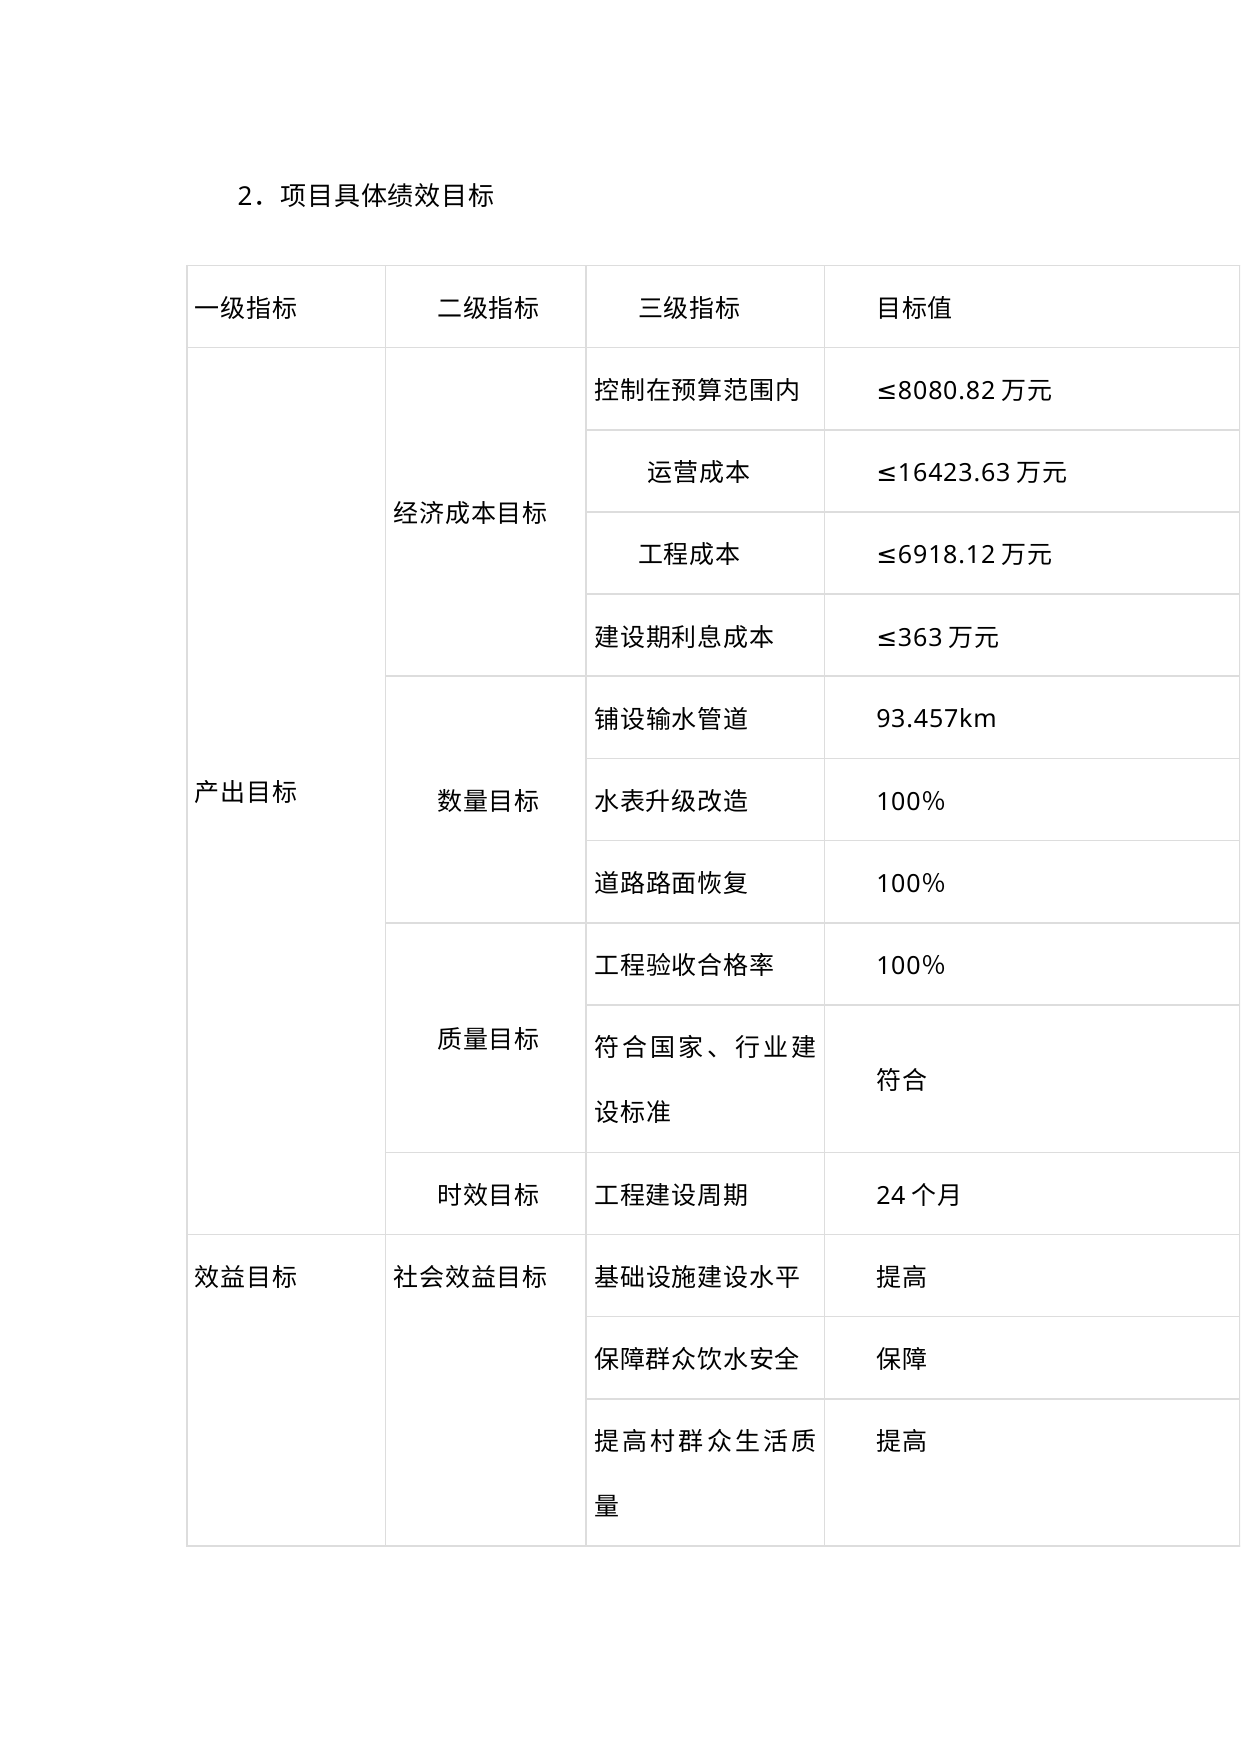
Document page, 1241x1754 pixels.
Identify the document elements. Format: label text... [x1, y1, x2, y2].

table_cell 效益目标 [188, 1235, 385, 1545]
table_cell 质量目标 [386, 924, 585, 1151]
text 2．项目具体绩效目标 [187, 162, 1053, 227]
table_cell 水表升级改造 [587, 759, 824, 840]
table_cell 93.457km [825, 677, 1239, 758]
table_header 二级指标 [386, 266, 585, 347]
table_cell 符合 [825, 1006, 1239, 1151]
table_cell 数量目标 [386, 677, 585, 922]
table_cell 工程成本 [587, 513, 824, 593]
table_cell 保障群众饮水安全 [587, 1317, 824, 1398]
table_cell 控制在预算范围内 [587, 348, 824, 429]
table_cell 建设期利息成本 [587, 595, 824, 675]
table_cell 提高 [825, 1400, 1239, 1545]
table_cell ≤363万元 [825, 595, 1239, 675]
table_cell 工程验收合格率 [587, 924, 824, 1004]
table_cell 提高 [825, 1235, 1239, 1316]
table_cell ≤16423.63万元 [825, 431, 1239, 511]
table_cell 铺设输水管道 [587, 677, 824, 758]
table_header 目标值 [825, 266, 1239, 347]
table_cell 24个月 [825, 1153, 1239, 1233]
table_cell 100％ [825, 924, 1239, 1004]
table_cell 运营成本 [587, 431, 824, 511]
table_cell 产出目标 [188, 348, 385, 1233]
table_cell 道路路面恢复 [587, 841, 824, 922]
table_cell 经济成本目标 [386, 348, 585, 675]
table_cell 保障 [825, 1317, 1239, 1398]
table_cell 符合国家、行业建设标准 [587, 1006, 824, 1151]
table_cell 工程建设周期 [587, 1153, 824, 1233]
table_cell 社会效益目标 [386, 1235, 585, 1545]
table_cell ≤8080.82万元 [825, 348, 1239, 429]
table_cell 100％ [825, 841, 1239, 922]
table_cell 基础设施建设水平 [587, 1235, 824, 1316]
table_cell 时效目标 [386, 1153, 585, 1233]
table_cell 提高村群众生活质量 [587, 1400, 824, 1545]
table_header 三级指标 [587, 266, 824, 347]
table_cell 100％ [825, 759, 1239, 840]
table_header 一级指标 [188, 266, 385, 347]
table_cell ≤6918.12万元 [825, 513, 1239, 593]
